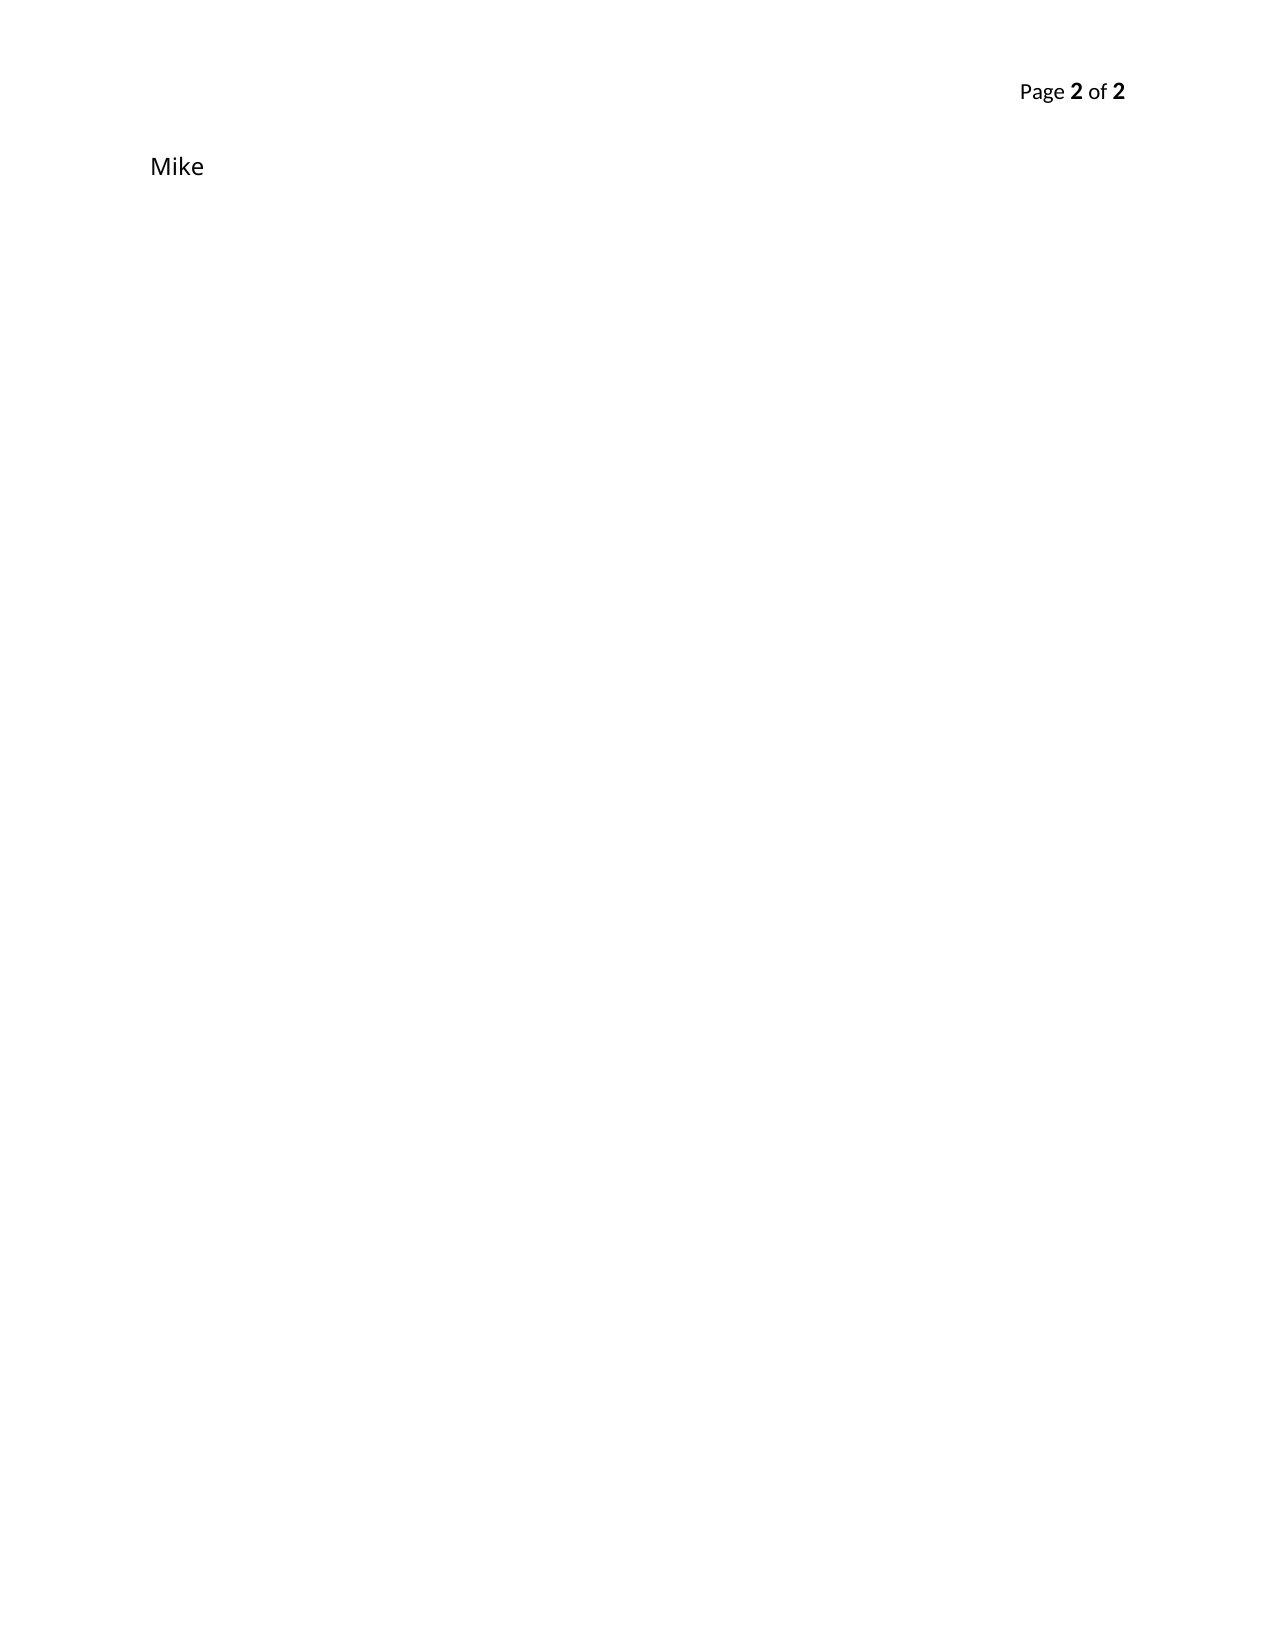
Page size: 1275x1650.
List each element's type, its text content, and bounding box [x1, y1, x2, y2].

text Mike [150, 150, 1125, 183]
